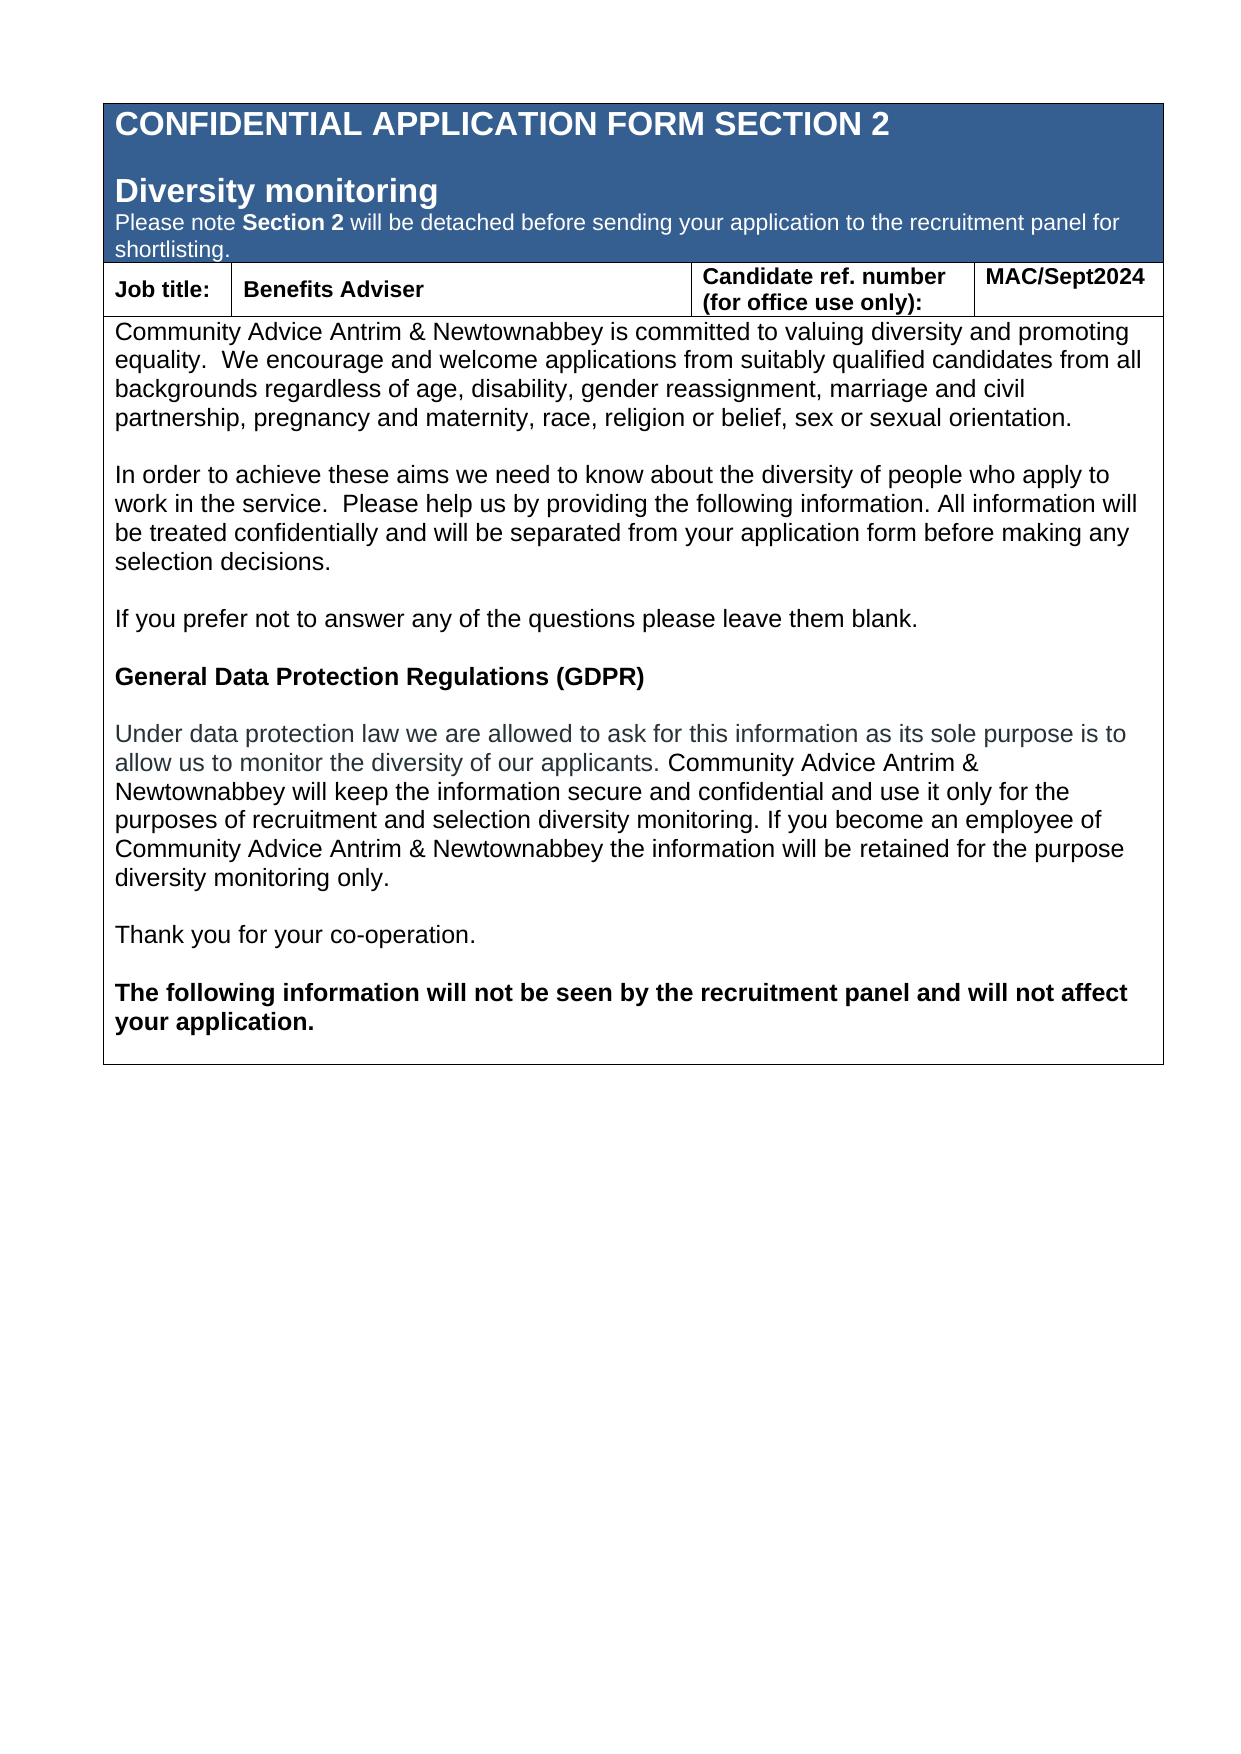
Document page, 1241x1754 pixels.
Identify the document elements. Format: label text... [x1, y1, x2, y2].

table_header CONFIDENTIAL APPLICATION FORM SECTION 2 Diversity monitoring Please note Section 2 will be detached before sending your application to the recruitment panel for shortlisting. [104, 104, 1163, 262]
table_cell Community Advice Antrim & Newtownabbey is committed to valuing diversity and promoting equality. We encourage and welcome applications from suitably qualified candidates from all backgrounds regardless of age, disability, gender reassignment, marriage and civil partnership, pregnancy and maternity, race, religion or belief, sex or sexual orientation. In order to achieve these aims we need to know about the diversity of people who apply to work in the service. Please help us by providing the following information. All information will be treated confidentially and will be separated from your application form before making any selection decisions. If you prefer not to answer any of the questions please leave them blank. General Data Protection Regulations (GDPR) Under data protection law we are allowed to ask for this information as its sole purpose is to allow us to monitor the diversity of our applicants. Community Advice Antrim & Newtownabbey will keep the information secure and confidential and use it only for the purposes of recruitment and selection diversity monitoring. If you become an employee of Community Advice Antrim & Newtownabbey the information will be retained for the purpose diversity monitoring only. Thank you for your co-operation. The following information will not be seen by the recruitment panel and will not affect your application. [104, 317, 1163, 1064]
table_cell Benefits Adviser [232, 263, 691, 316]
table_cell Job title: [104, 263, 231, 316]
table_cell Candidate ref. number (for office use only): [692, 263, 974, 316]
table_cell MAC/Sept2024 [975, 263, 1163, 316]
